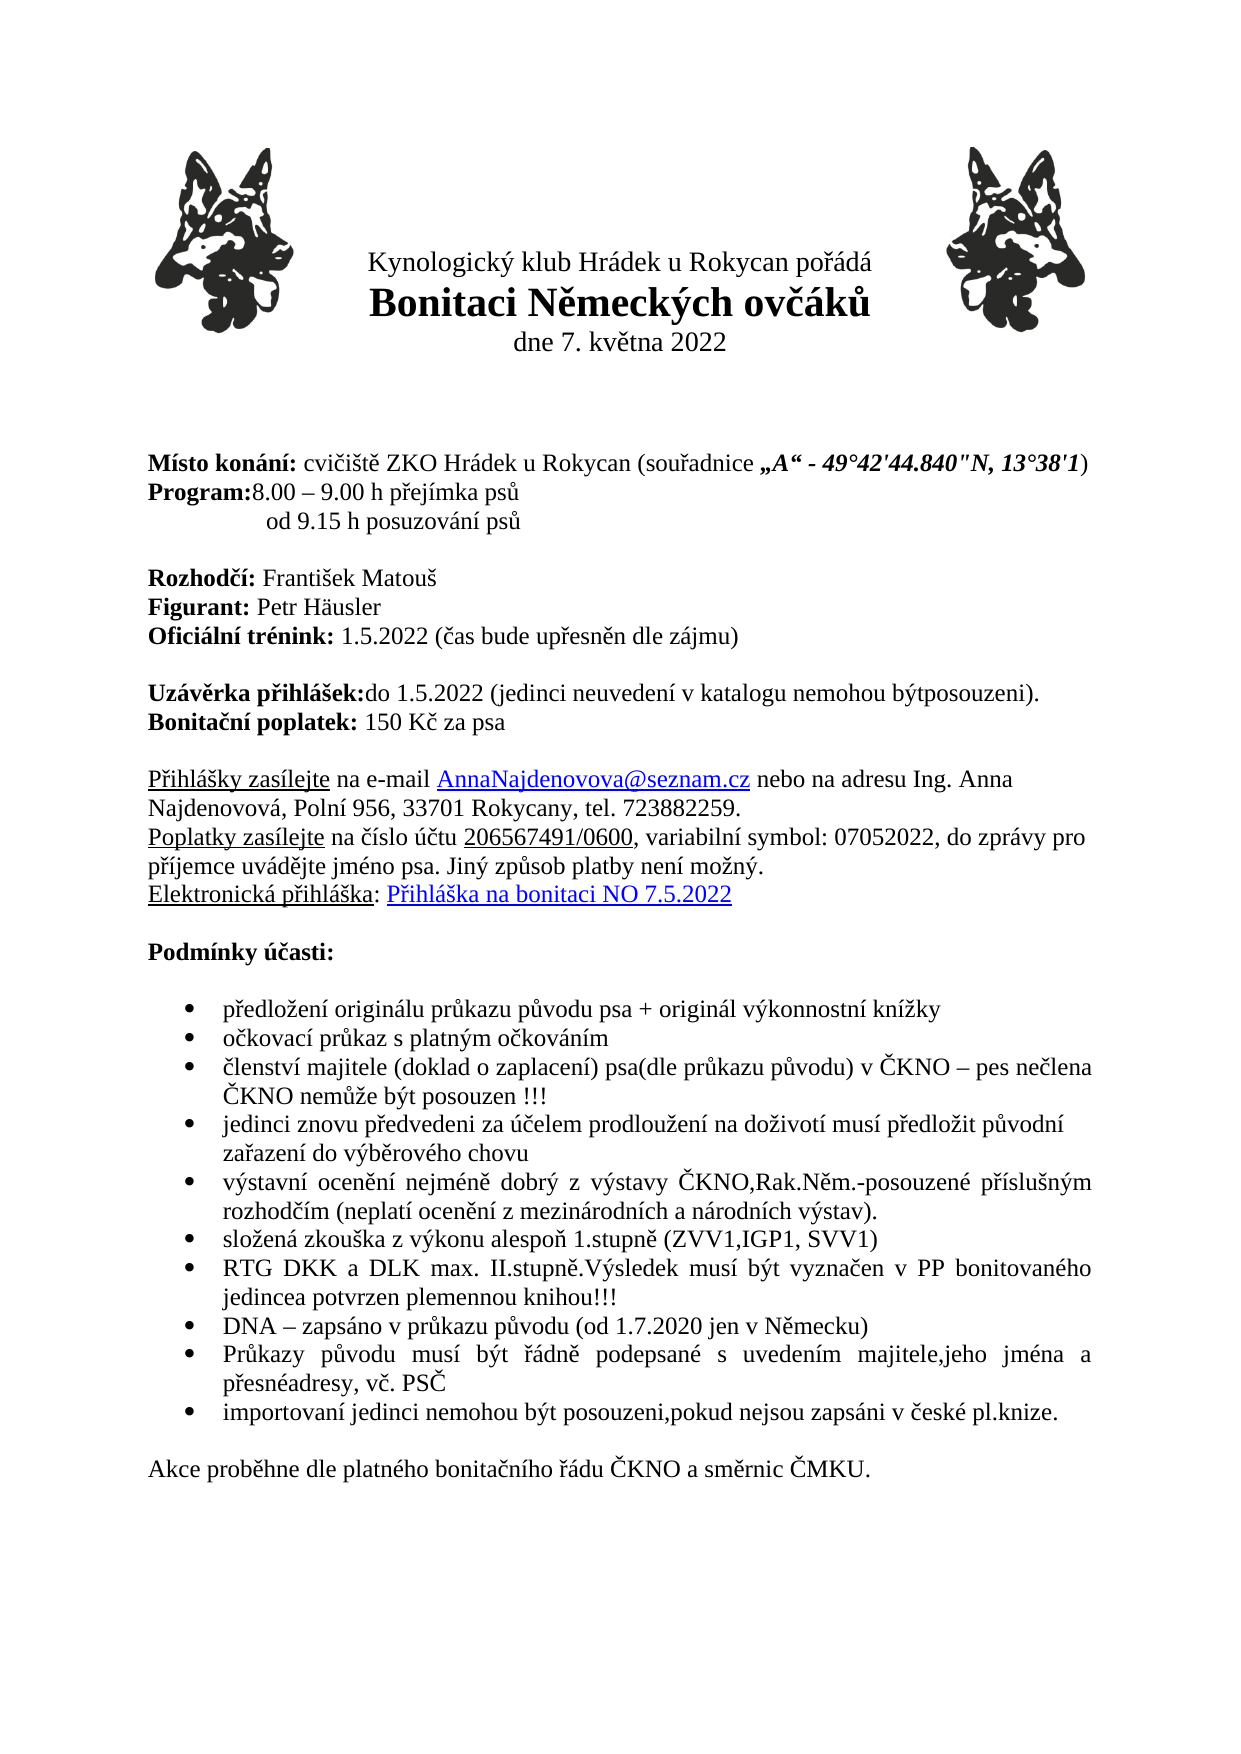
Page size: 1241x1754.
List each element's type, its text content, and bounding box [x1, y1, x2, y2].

list předložení originálu průkazu původu psa + originál výkonnostní knížky [185, 994, 1093, 1023]
list Průkazy původu musí být řádně podepsané s uvedením majitele,jeho jména a přesnéadresy, vč. PSČ [185, 1339, 1093, 1397]
picture [147, 148, 298, 337]
text dne 7. května 2022 [148, 325, 1093, 357]
text Akce proběhne dle platného bonitačního řádu ČKNO a směrnic ČMKU. [148, 1454, 1093, 1483]
text Podmínky účasti: [148, 937, 1093, 966]
text Přihlášky zasílejte na e-mail AnnaNajdenovova@seznam.cz nebo na adresu Ing. Anna Najdenovová, Polní 956, 33701 Rokycany, tel. 723882259. [148, 764, 1093, 822]
text od 9.15 h posuzování psů [148, 506, 1093, 534]
text zařazení do výběrového chovu [223, 1138, 1093, 1167]
list členství majitele (doklad o zaplacení) psa(dle průkazu původu) v ČKNO – pes nečlena ČKNO nemůže být posouzen !!! [185, 1052, 1093, 1109]
text Poplatky zasílejte na číslo účtu 206567491/0600, variabilní symbol: 07052022, do zprávy pro příjemce uvádějte jméno psa. Jiný způsob platby není možný. [148, 822, 1093, 879]
text Oficiální trénink: 1.5.2022 (čas bude upřesněn dle zájmu) [148, 621, 1093, 649]
text Bonitaci Německých ovčáků [298, 277, 942, 325]
text Kynologický klub Hrádek u Rokycan pořádá [298, 245, 942, 277]
text Místo konání: cvičiště ZKO Hrádek u Rokycan (souřadnice „A“ - 49°42'44.840"N, 13°38'1) [148, 448, 646, 477]
list výstavní ocenění nejméně dobrý z výstavy ČKNO,Rak.Něm.-posouzené příslušným rozhodčím (neplatí ocenění z mezinárodních a národních výstav). [185, 1167, 1093, 1224]
text Bonitační poplatek: 150 Kč za psa [148, 707, 1093, 736]
list očkovací průkaz s platným očkováním [185, 1023, 1093, 1052]
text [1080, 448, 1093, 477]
text Elektronická přihláška: Přihláška na bonitaci NO 7.5.2022 [148, 879, 1093, 908]
picture [942, 147, 1093, 336]
text Figurant: Petr Häusler [148, 592, 1093, 621]
text Program:8.00 – 9.00 h přejímka psů [148, 477, 1093, 506]
text Uzávěrka přihlášek:do 1.5.2022 (jedinci neuvedení v katalogu nemohou býtposouzeni). [148, 678, 1093, 707]
list importovaní jedinci nemohou být posouzeni,pokud nejsou zapsáni v české pl.knize. [185, 1397, 1093, 1426]
list jedinci znovu předvedeni za účelem prodloužení na doživotí musí předložit původní [185, 1109, 1093, 1138]
list složená zkouška z výkonu alespoň 1.stupně (ZVV1,IGP1, SVV1) [185, 1224, 1093, 1253]
text Rozhodčí: František Matouš [148, 563, 1093, 592]
list RTG DKK a DLK max. II.stupně.Výsledek musí být vyznačen v PP bonitovaného jedincea potvrzen plemennou knihou!!! [185, 1253, 1093, 1311]
list DNA – zapsáno v průkazu původu (od 1.7.2020 jen v Německu) [185, 1311, 1093, 1339]
